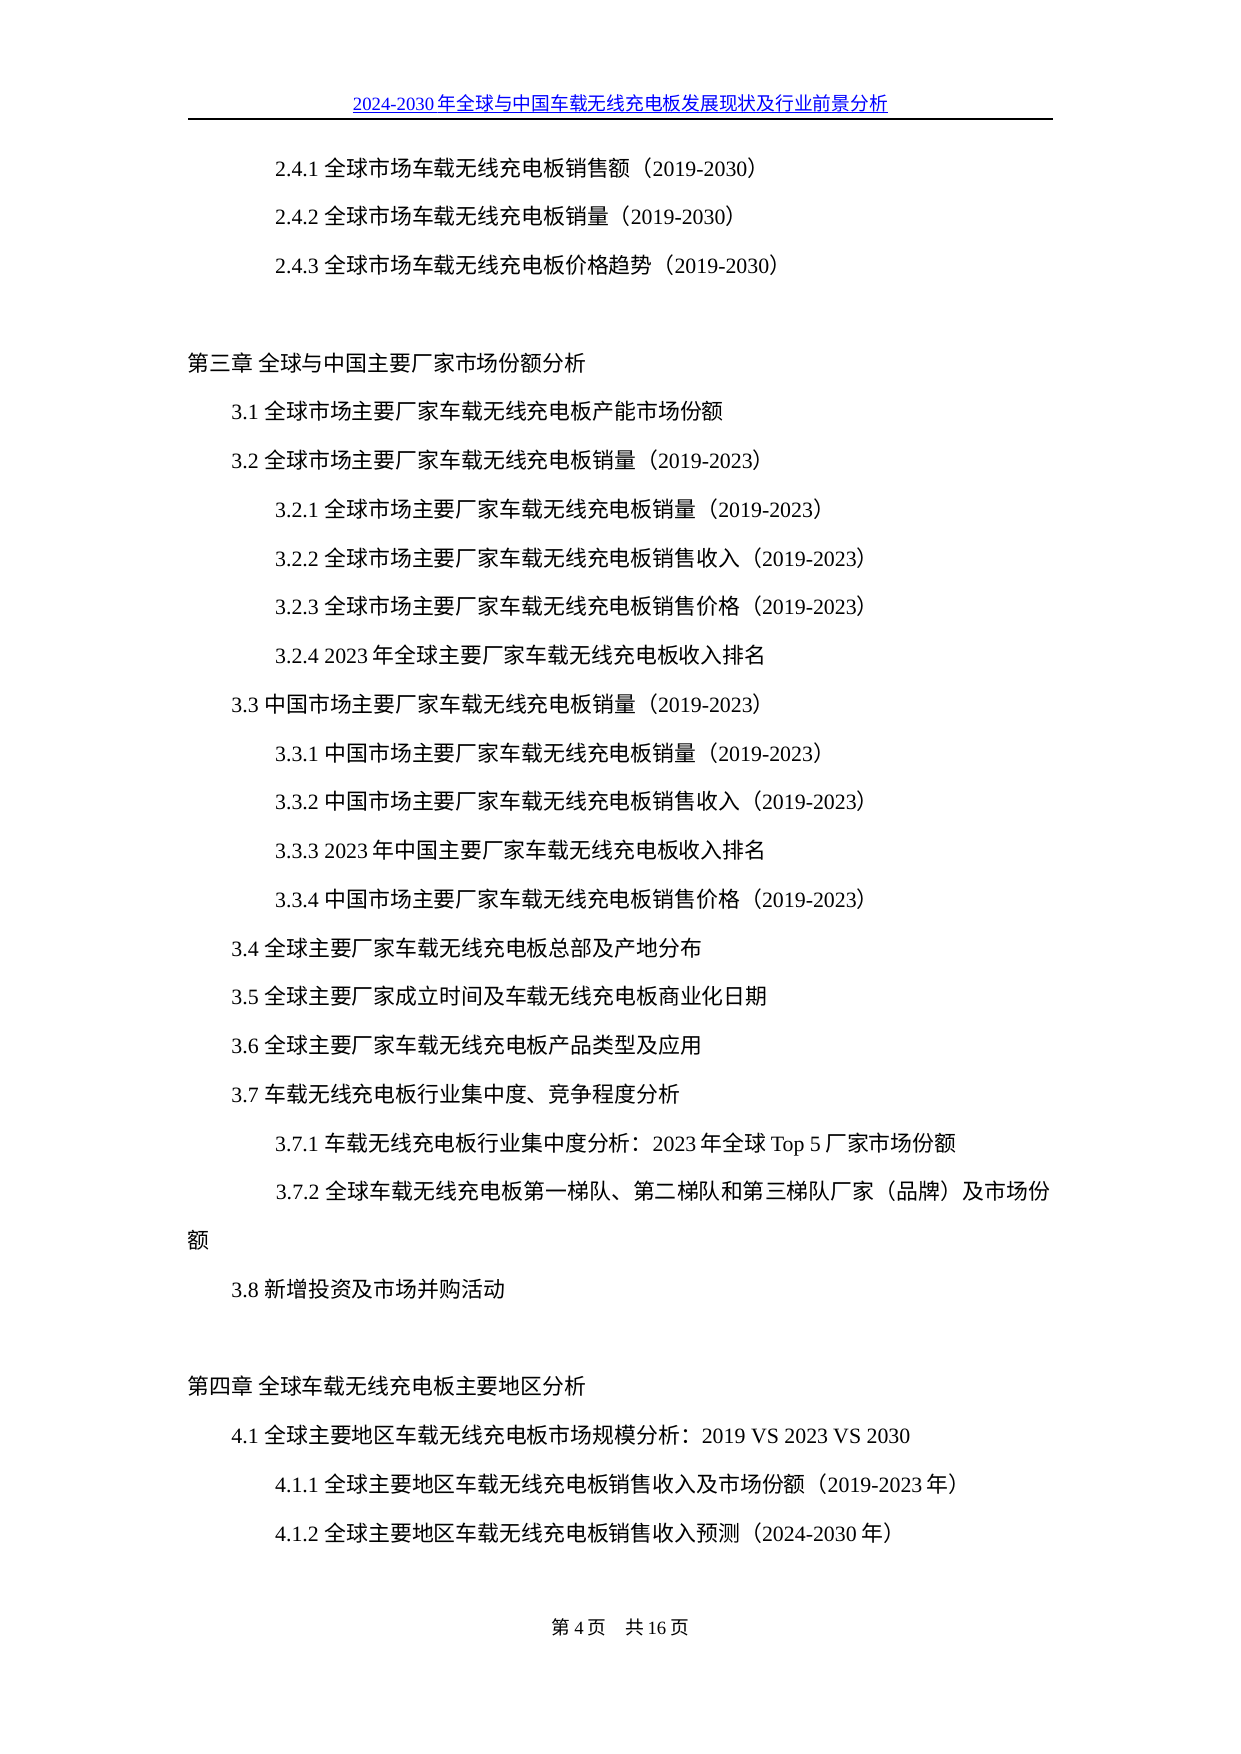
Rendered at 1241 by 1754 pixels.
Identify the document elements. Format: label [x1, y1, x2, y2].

text [187, 150, 1053, 1548]
